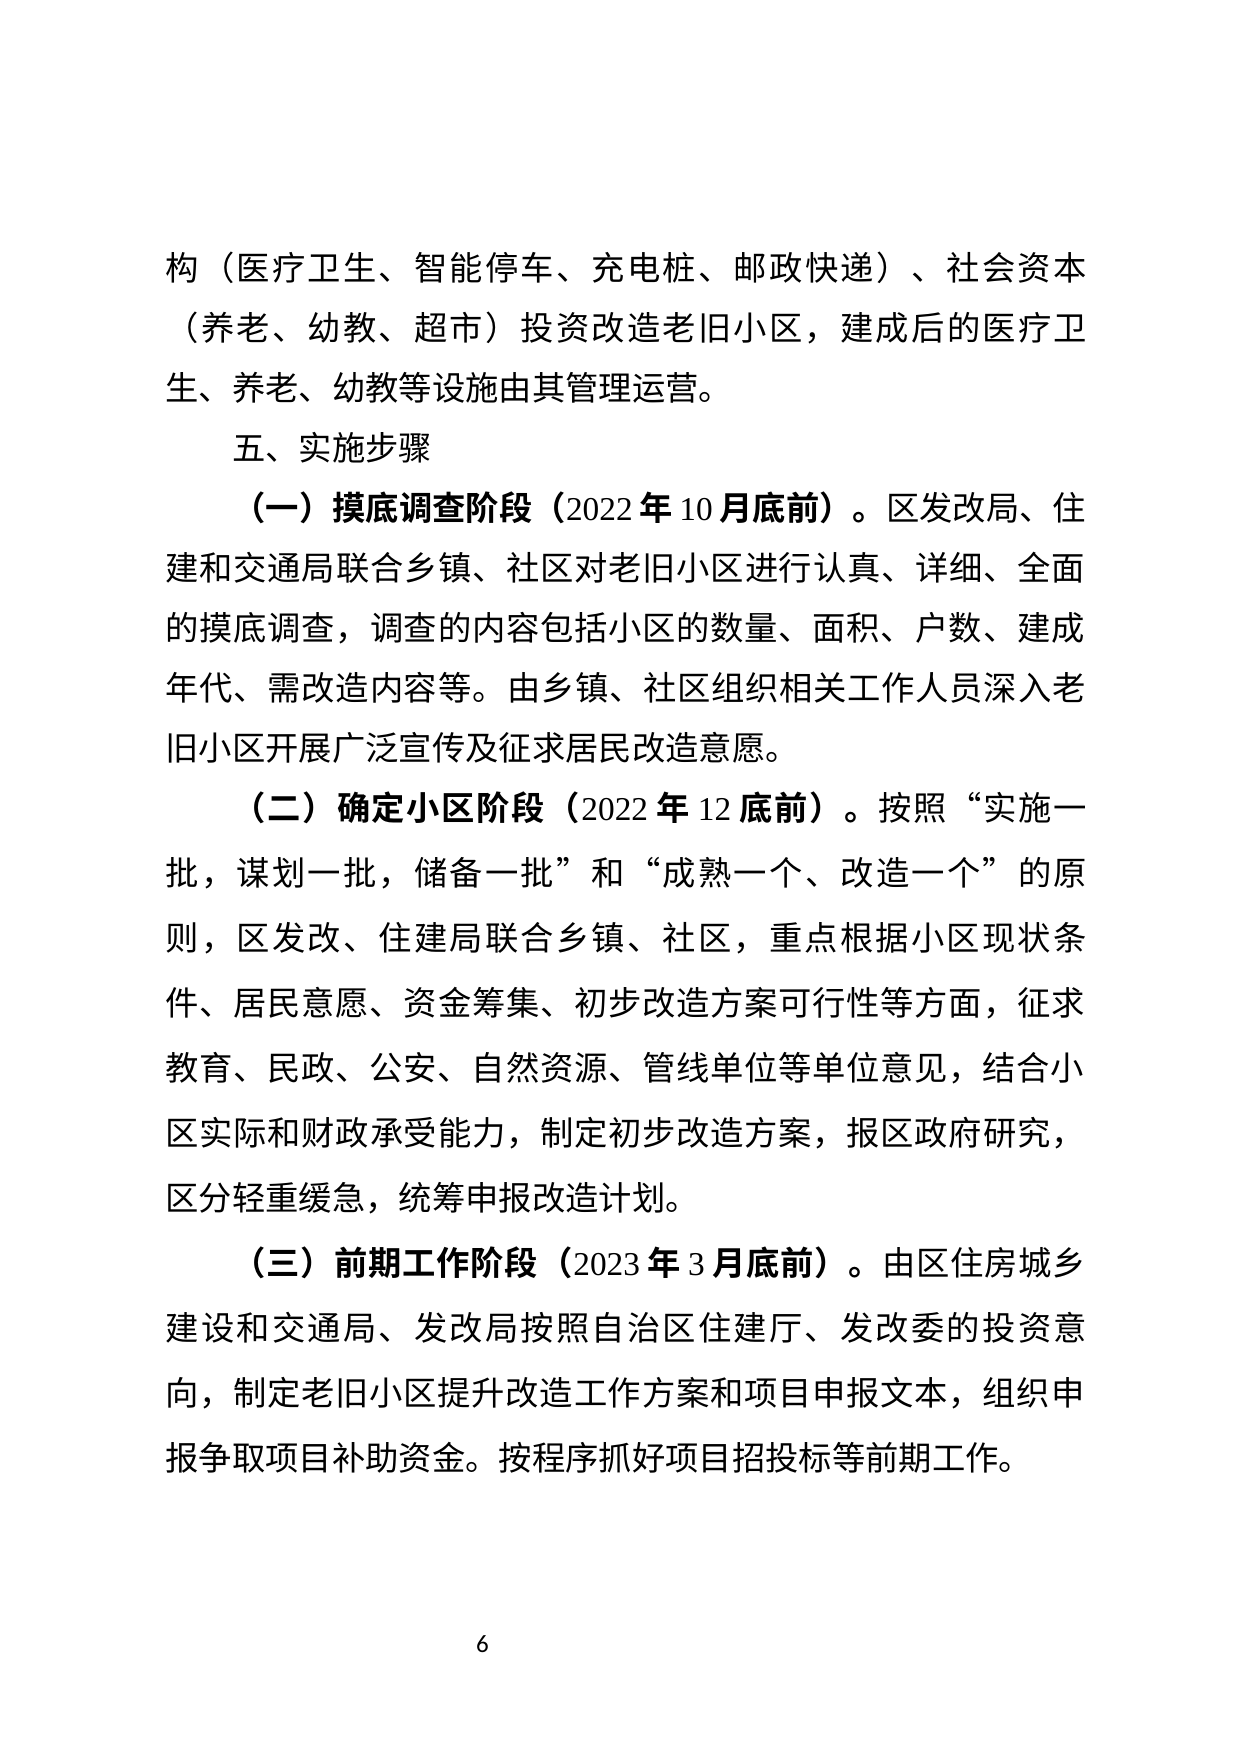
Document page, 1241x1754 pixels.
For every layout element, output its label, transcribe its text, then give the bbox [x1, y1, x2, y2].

text （三）前期工作阶段（2023年3月底前）。由区住房城乡建设和交通局、发改局按照自治区住建厅、发改委的投资意向，制定老旧小区提升改造工作方案和项目申报文本，组织申报争取项目补助资金。按程序抓好项目招投标等前期工作。 [165, 1228, 1087, 1488]
text （二）确定小区阶段（2022年12底前）。按照“实施一批，谋划一批，储备一批”和“成熟一个、改造一个”的原则，区发改、住建局联合乡镇、社区，重点根据小区现状条件、居民意愿、资金筹集、初步改造方案可行性等方面，征求教育、民政、公安、自然资源、管线单位等单位意见，结合小区实际和财政承受能力，制定初步改造方案，报区政府研究，区分轻重缓急，统筹申报改造计划。 [165, 773, 1087, 1228]
text 五、实施步骤 [165, 413, 1087, 473]
text （一）摸底调查阶段（2022年10月底前）。区发改局、住建和交通局联合乡镇、社区对老旧小区进行认真、详细、全面的摸底调查，调查的内容包括小区的数量、面积、户数、建成年代、需改造内容等。由乡镇、社区组织相关工作人员深入老旧小区开展广泛宣传及征求居民改造意愿。 [165, 473, 1087, 773]
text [165, 233, 1087, 413]
